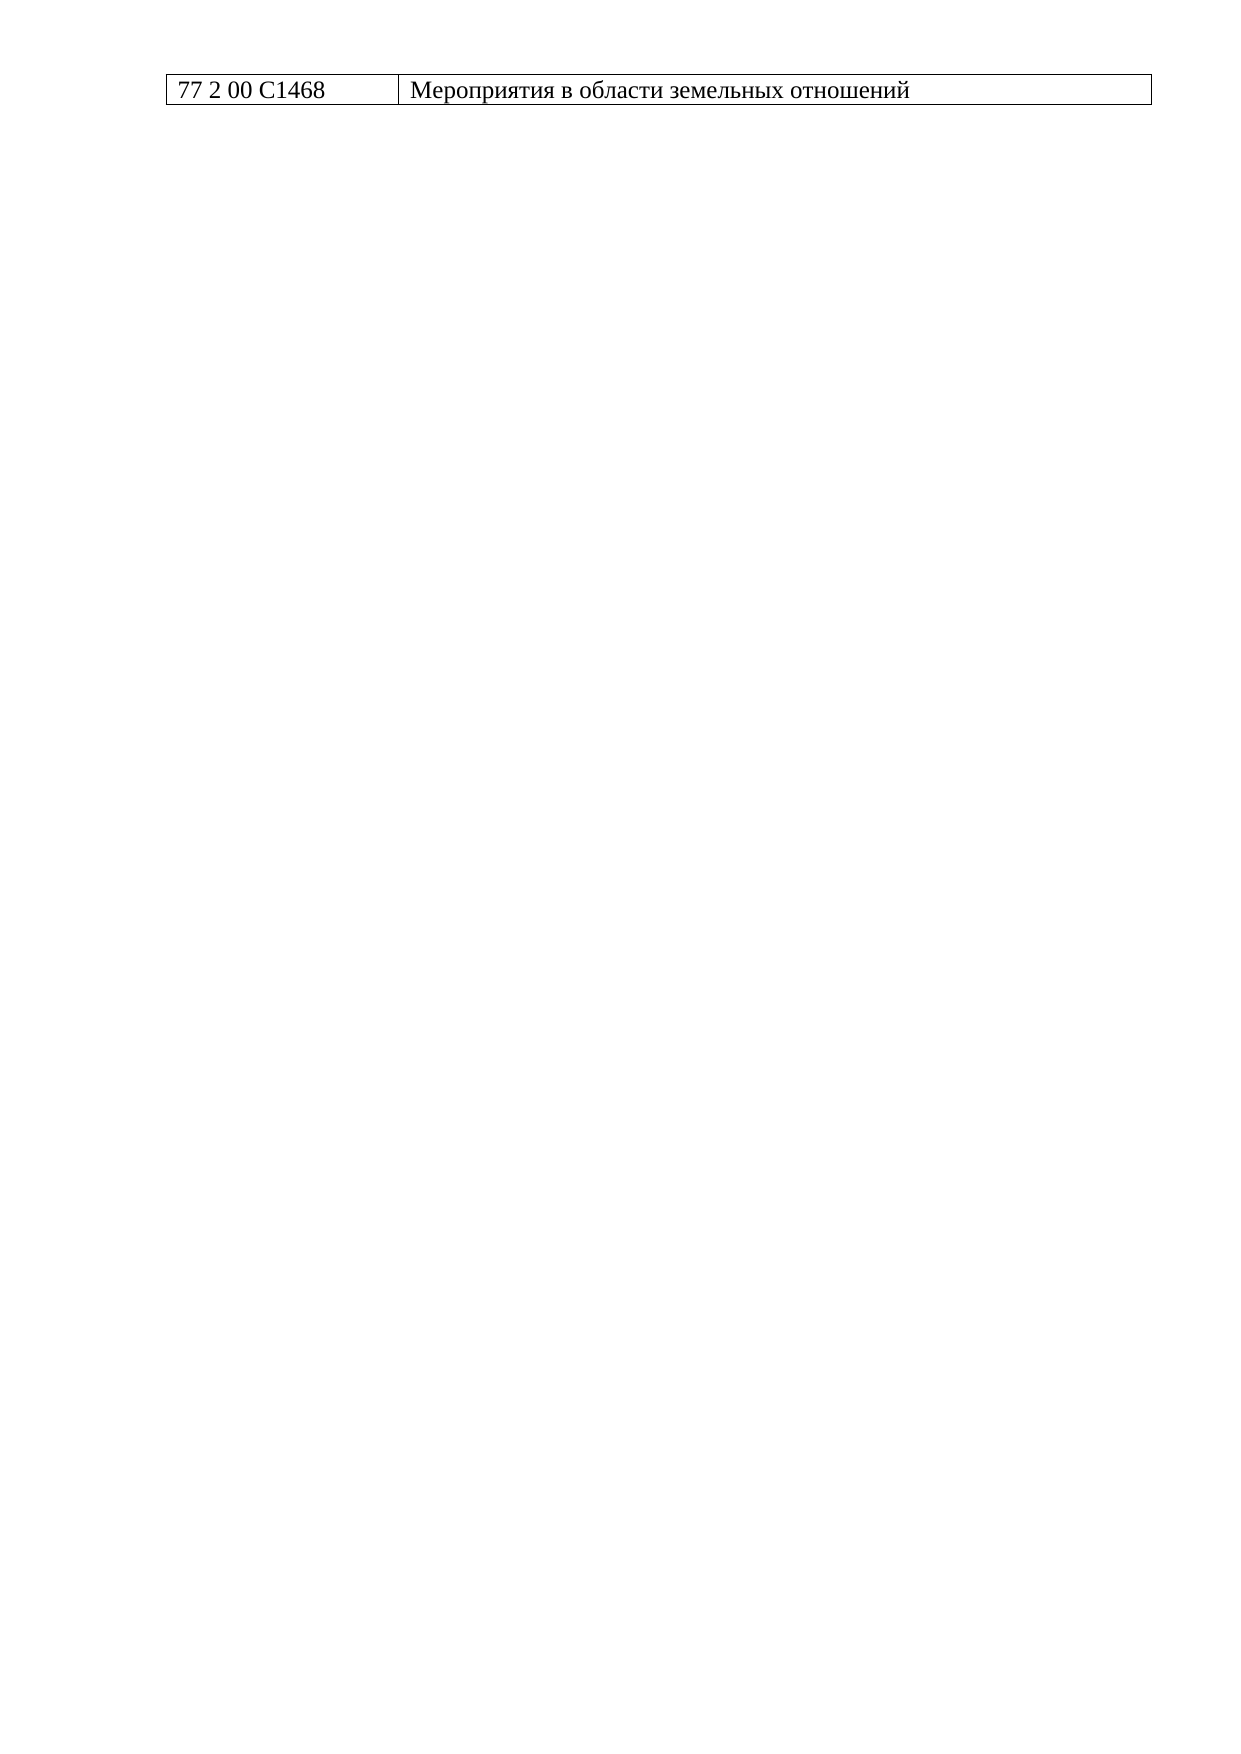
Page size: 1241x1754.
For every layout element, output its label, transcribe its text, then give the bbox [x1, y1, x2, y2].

table_cell Мероприятия в области земельных отношений [399, 75, 1151, 104]
table_cell 77 2 00 С1468 [167, 75, 398, 104]
